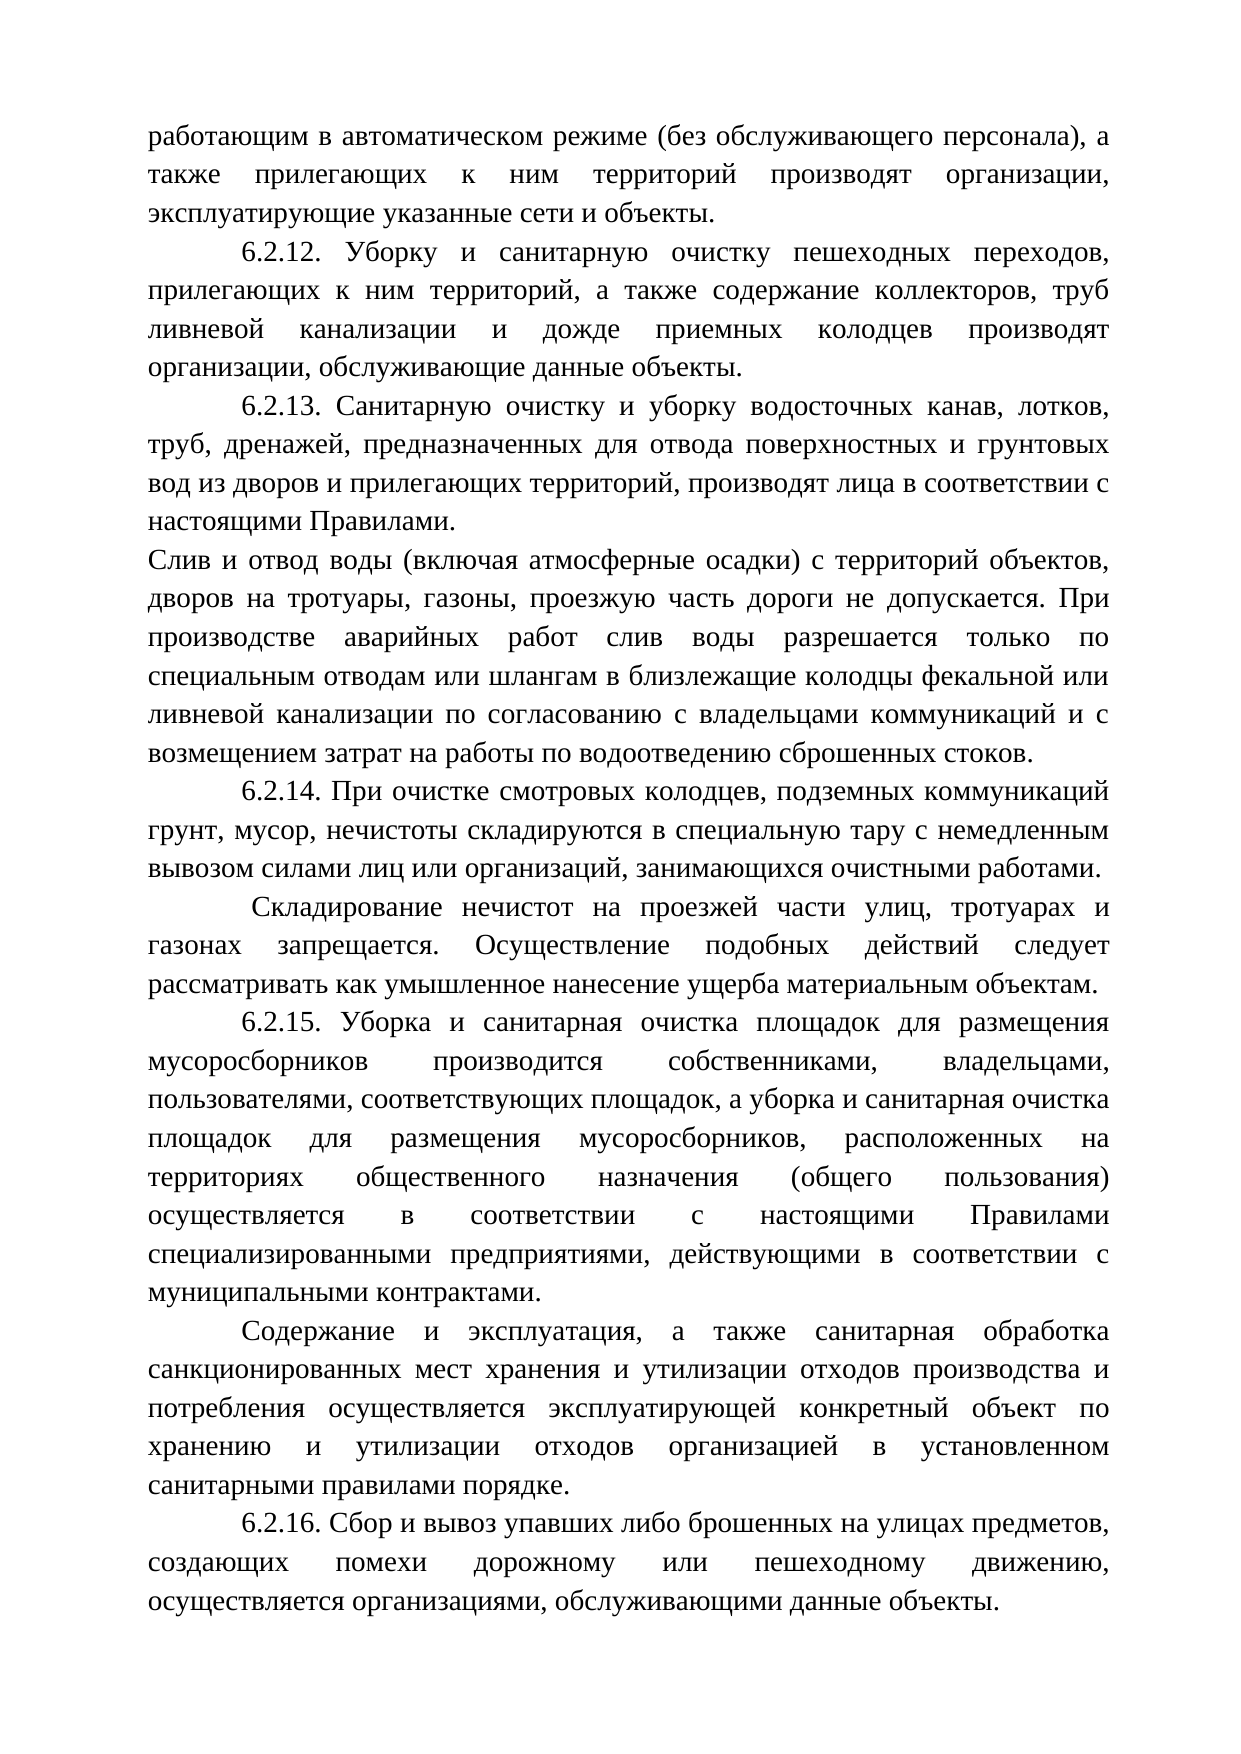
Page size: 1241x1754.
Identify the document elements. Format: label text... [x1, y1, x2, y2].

text Слив и отвод воды (включая атмосферные осадки) с территорий объектов, дворов на тротуары, газоны, проезжую часть дороги не допускается. При производстве аварийных работ слив воды разрешается только по специальным отводам или шлангам в близлежащие колодцы фекальной или ливневой канализации по согласованию с владельцами коммуникаций и с возмещением затрат на работы по водоотведению сброшенных стоков. [148, 542, 1110, 768]
text 6.2.16. Сбор и вывоз упавших либо брошенных на улицах предметов, создающих помехи дорожному или пешеходному движению, осуществляется организациями, обслуживающими данные объекты. [148, 1506, 1110, 1616]
text 6.2.14. При очистке смотровых колодцев, подземных коммуникаций грунт, мусор, нечистоты складируются в специальную тару с немедленным вывозом силами лиц или организаций, занимающихся очистными работами. [148, 773, 1110, 884]
text Складирование нечистот на проезжей части улиц, тротуарах и газонах запрещается. Осуществление подобных действий следует рассматривать как умышленное нанесение ущерба материальным объектам. [148, 889, 1110, 999]
text 6.2.13. Санитарную очистку и уборку водосточных канав, лотков, труб, дренажей, предназначенных для отвода поверхностных и грунтовых вод из дворов и прилегающих территорий, производят лица в соответствии с настоящими Правилами. [148, 388, 1110, 537]
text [148, 118, 1110, 229]
text 6.2.15. Уборка и санитарная очистка площадок для размещения мусоросборников производится собственниками, владельцами, пользователями, соответствующих площадок, а уборка и санитарная очистка площадок для размещения мусоросборников, расположенных на территориях общественного назначения (общего пользования) осуществляется в соответствии с настоящими Правилами специализированными предприятиями, действующими в соответствии с муниципальными контрактами. [148, 1004, 1110, 1308]
text 6.2.12. Уборку и санитарную очистку пешеходных переходов, прилегающих к ним территорий, а также содержание коллекторов, труб ливневой канализации и дожде приемных колодцев производят организации, обслуживающие данные объекты. [148, 234, 1110, 383]
text Содержание и эксплуатация, а также санитарная обработка санкционированных мест хранения и утилизации отходов производства и потребления осуществляется эксплуатирующей конкретный объект по хранению и утилизации отходов организацией в установленном санитарными правилами порядке. [148, 1313, 1110, 1501]
